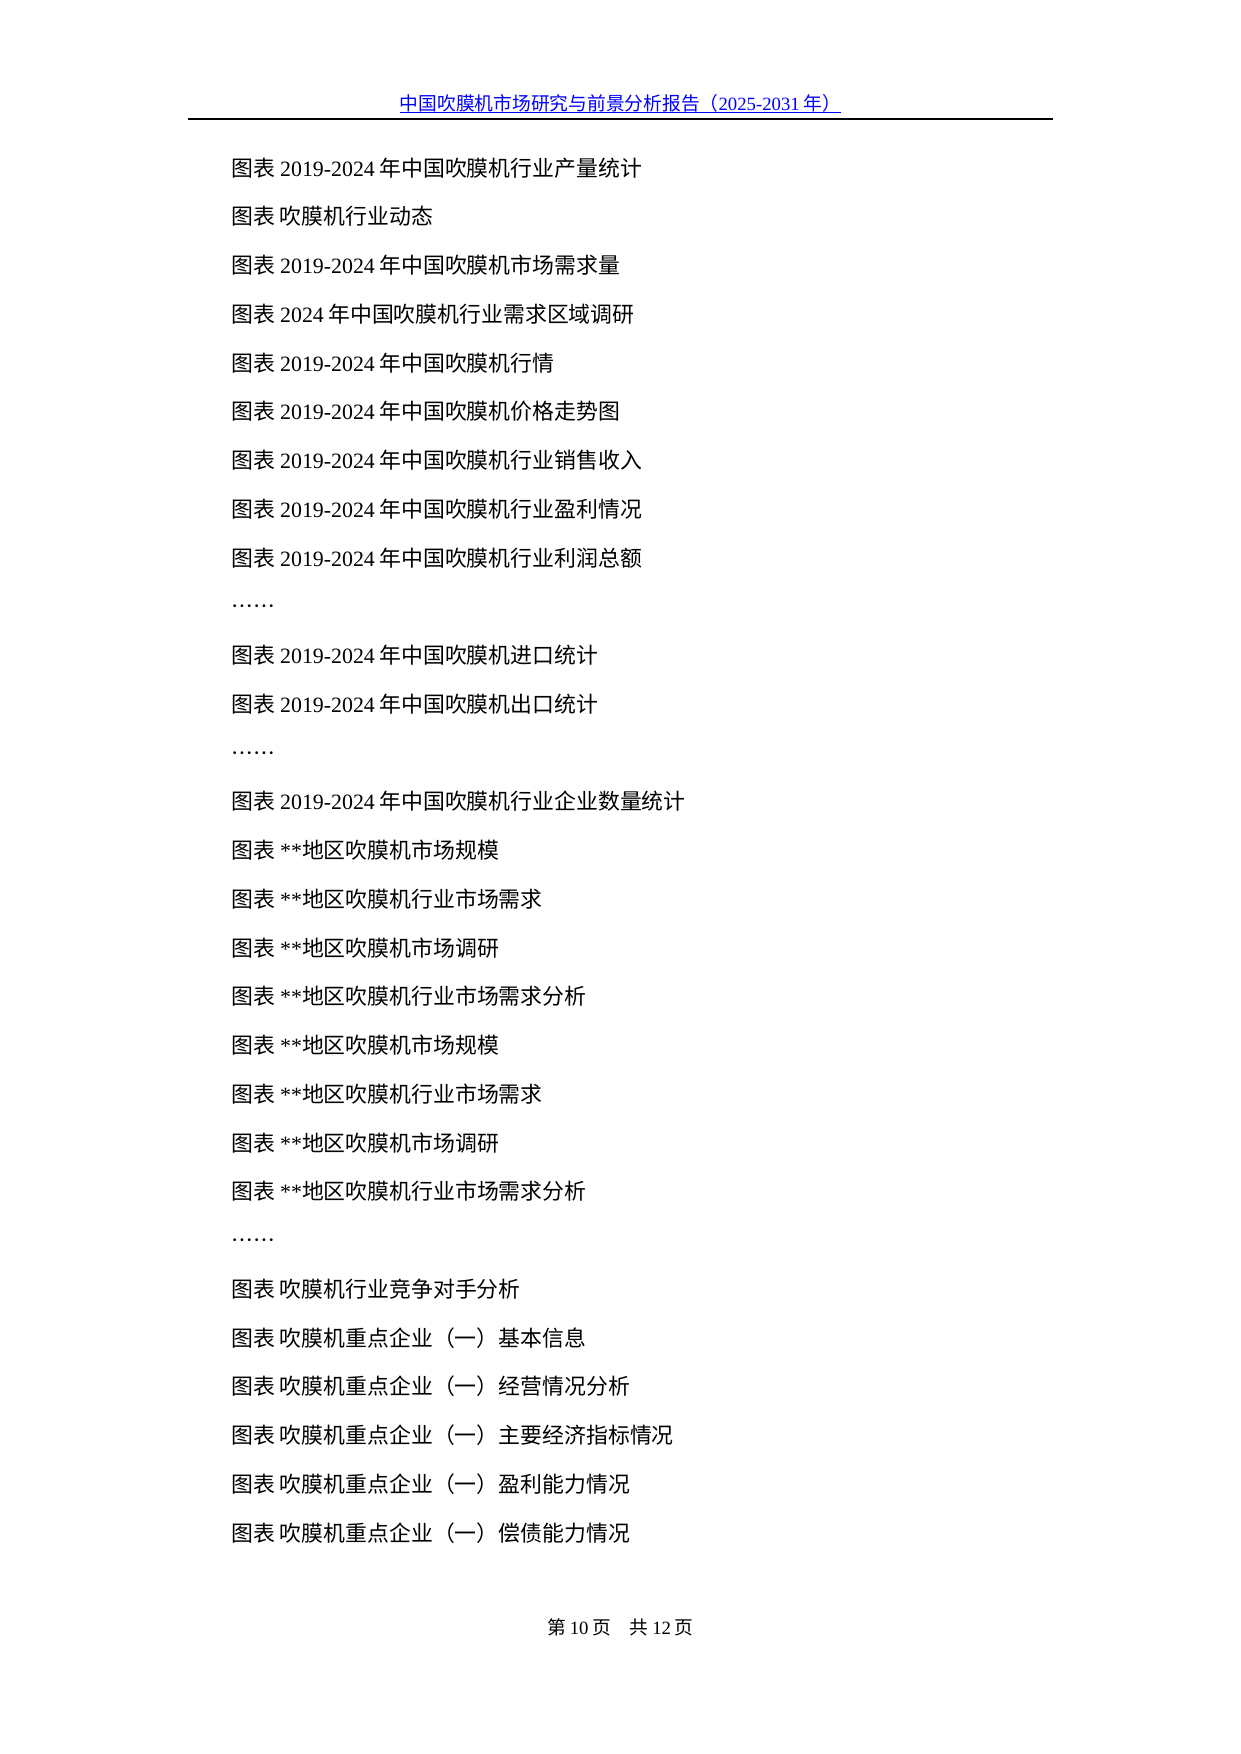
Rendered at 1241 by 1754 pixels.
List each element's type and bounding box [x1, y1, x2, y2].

text [187, 150, 1053, 1548]
